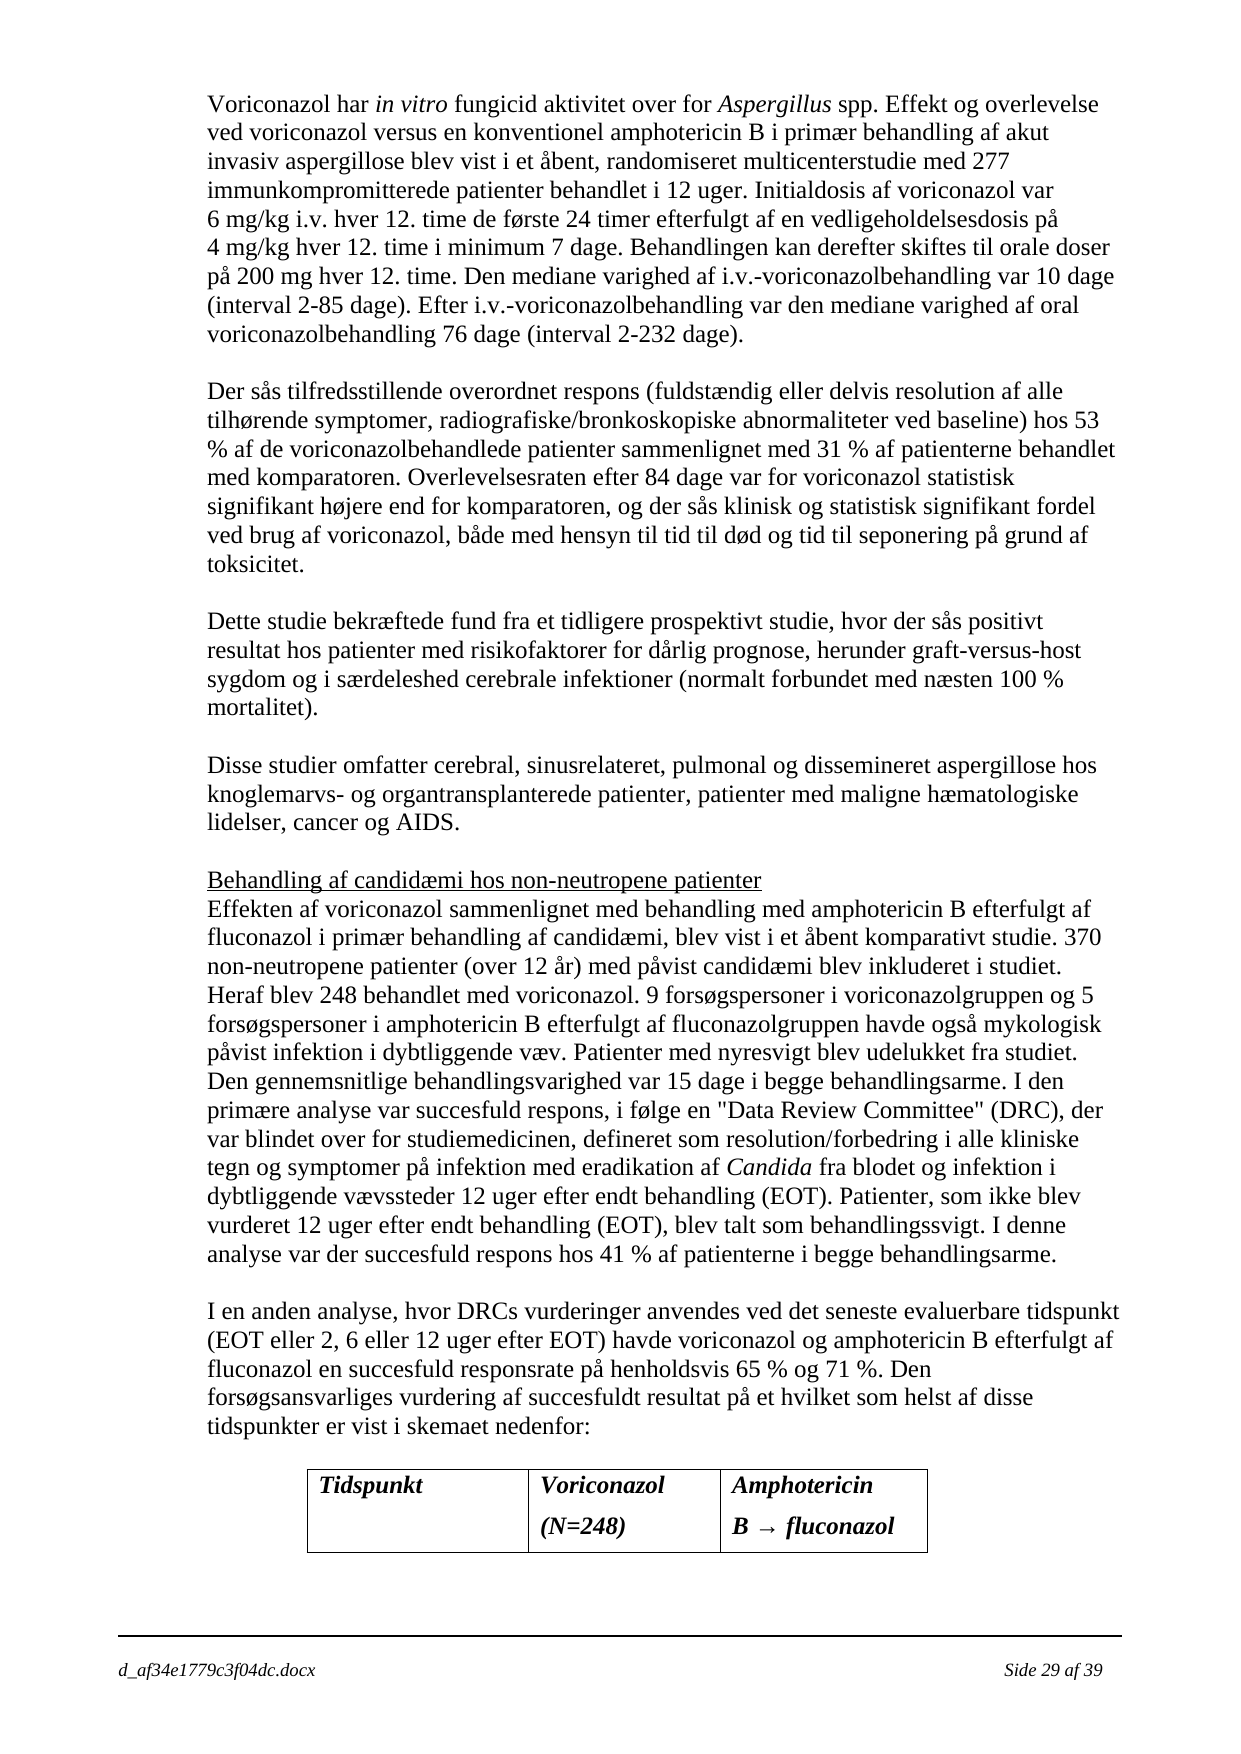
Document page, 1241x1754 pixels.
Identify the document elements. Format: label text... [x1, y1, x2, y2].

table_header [721, 1470, 927, 1552]
text Effekten af voriconazol sammenlignet med behandling med amphotericin B efterfulgt af fluconazol i primær behandling af candidæmi, blev vist i et åbent komparativt studie. 370 non-neutropene patienter (over 12 år) med påvist candidæmi blev inkluderet i studiet. Heraf blev 248 behandlet med voriconazol. 9 forsøgspersoner i voriconazolgruppen og 5 forsøgspersoner i amphotericin B efterfulgt af fluconazolgruppen havde også mykologisk påvist infektion i dybtliggende væv. Patienter med nyresvigt blev udelukket fra studiet. Den gennemsnitlige behandlingsvarighed var 15 dage i begge behandlingsarme. I den primære analyse var succesfuld respons, i følge en "Data Review Committee" (DRC), der var blindet over for studiemedicinen, defineret som resolution/forbedring i alle kliniske tegn og symptomer på infektion med eradikation af Candida fra blodet og infektion i dybtliggende vævssteder 12 uger efter endt behandling (EOT). Patienter, som ikke blev vurderet 12 uger efter endt behandling (EOT), blev talt som behandlingssvigt. I denne analyse var der succesfuld respons hos 41 % af patienterne i begge behandlingsarme. [207, 894, 1122, 1267]
text Der sås tilfredsstillende overordnet respons (fuldstændig eller delvis resolution af alle tilhørende symptomer, radiografiske/bronkoskopiske abnormaliteter ved baseline) hos 53 % af de voriconazolbehandlede patienter sammenlignet med 31 % af patienterne behandlet med komparatoren. Overlevelsesraten efter 84 dage var for voriconazol statistisk signifikant højere end for komparatoren, og der sås klinisk og statistisk signifikant fordel ved brug af voriconazol, både med hensyn til tid til død og tid til seponering på grund af toksicitet. [207, 376, 1122, 577]
table_header Voriconazol (N=248) [529, 1470, 720, 1552]
text I en anden analyse, hvor DRCs vurderinger anvendes ved det seneste evaluerbare tidspunkt (EOT eller 2, 6 eller 12 uger efter EOT) havde voriconazol og amphotericin B efterfulgt af fluconazol en succesfuld responsrate på henholdsvis 65 % og 71 %. Den forsøgsansvarliges vurdering af succesfuldt resultat på et hvilket som helst af disse tidspunkter er vist i skemaet nedenfor: [207, 1296, 1122, 1440]
text Voriconazol har in vitro fungicid aktivitet over for Aspergillus spp. Effekt og overlevelse ved voriconazol versus en konventionel amphotericin B i primær behandling af akut invasiv aspergillose blev vist i et åbent, randomiseret multicenterstudie med 277 immunkompromitterede patienter behandlet i 12 uger. Initialdosis af voriconazol var 6 mg/kg i.v. hver 12. time de første 24 timer efterfulgt af en vedligeholdelsesdosis på 4 mg/kg hver 12. time i minimum 7 dage. Behandlingen kan derefter skiftes til orale doser på 200 mg hver 12. time. Den mediane varighed af i.v.-voriconazolbehandling var 10 dage (interval 2-85 dage). Efter i.v.-voriconazolbehandling var den mediane varighed af oral voriconazolbehandling 76 dage (interval 2-232 dage). [207, 89, 1122, 347]
text Behandling af candidæmi hos non-neutropene patienter [207, 865, 1122, 894]
table_header Tidspunkt [308, 1470, 528, 1552]
text Disse studier omfatter cerebral, sinusrelateret, pulmonal og dissemineret aspergillose hos knoglemarvs- og organtransplanterede patienter, patienter med maligne hæmatologiske lidelser, cancer og AIDS. [207, 750, 1122, 836]
text Dette studie bekræftede fund fra et tidligere prospektivt studie, hvor der sås positivt resultat hos patienter med risikofaktorer for dårlig prognose, herunder graft-versus-host sygdom og i særdeleshed cerebrale infektioner (normalt forbundet med næsten 100 % mortalitet). [207, 606, 1122, 721]
